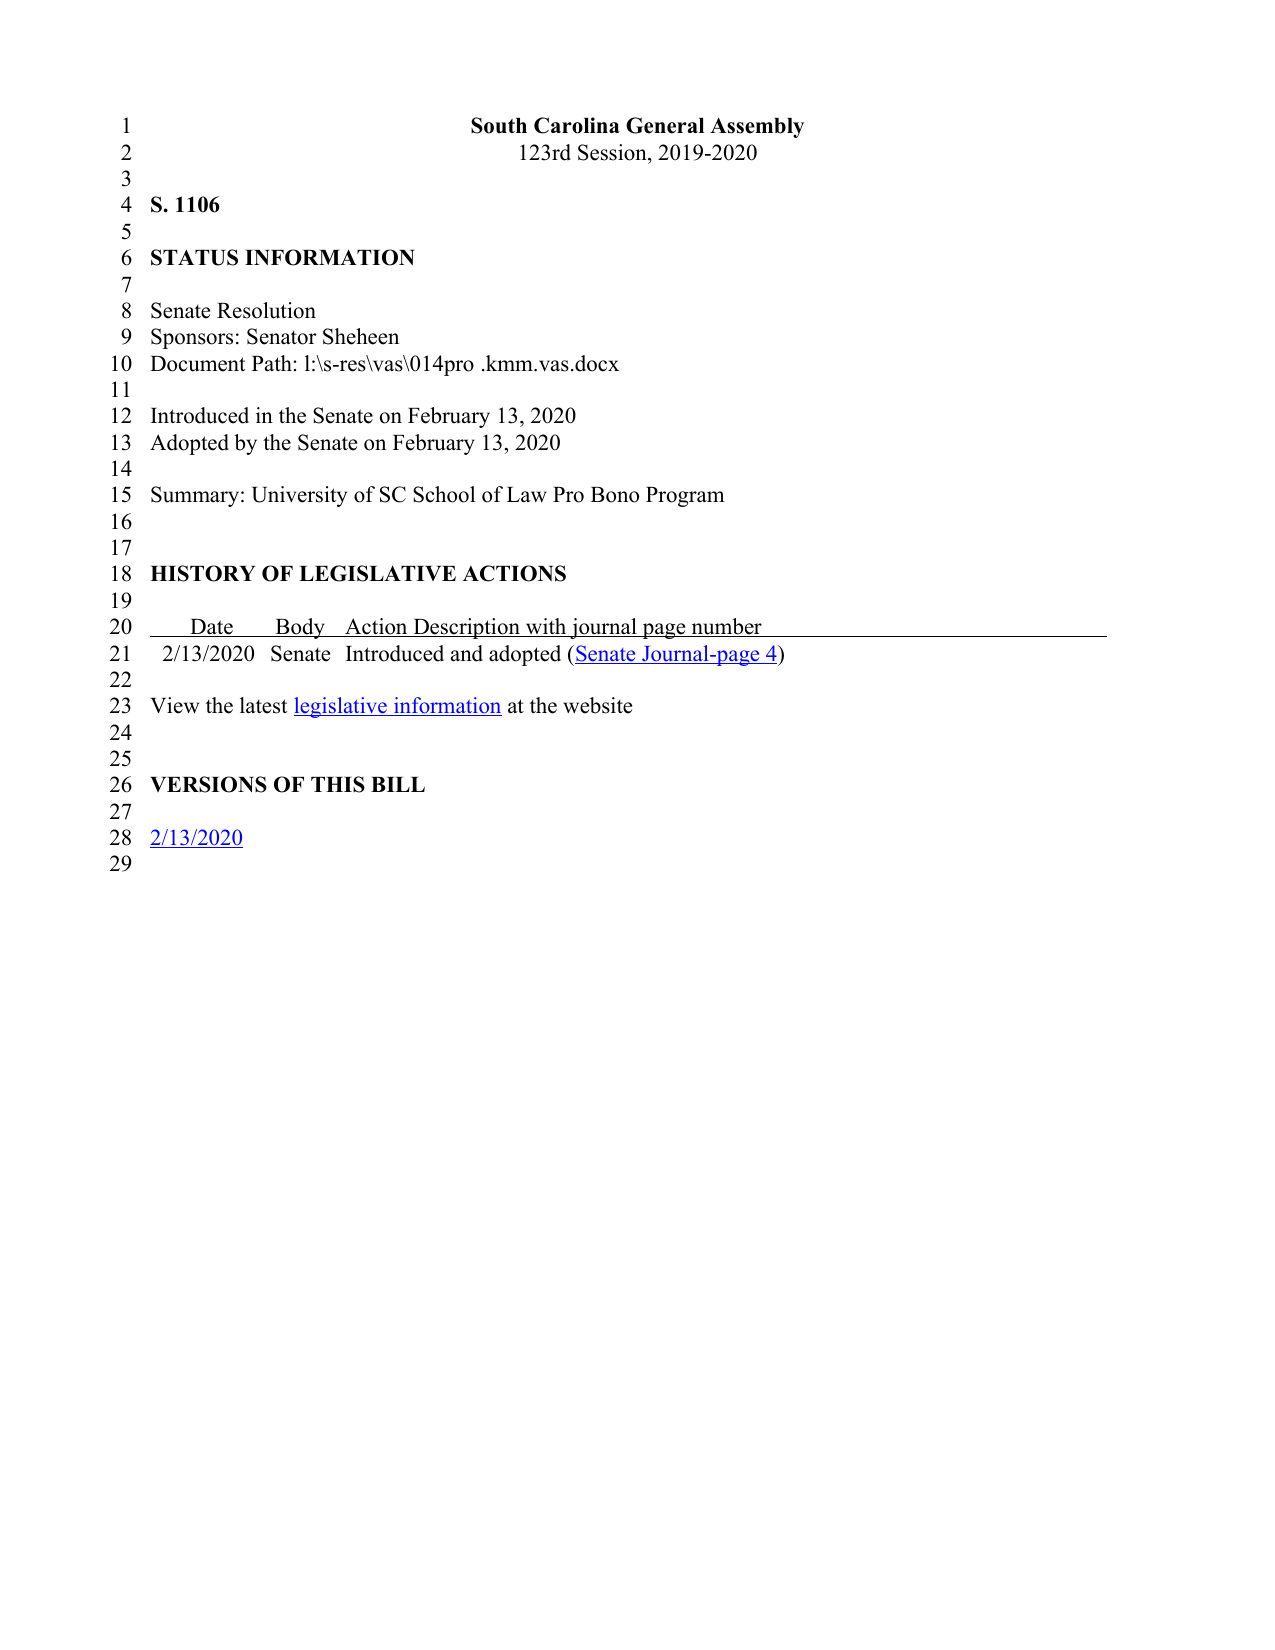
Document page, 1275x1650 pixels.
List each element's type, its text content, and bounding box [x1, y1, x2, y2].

text Adopted by the Senate on February 13, 2020 [150, 429, 1125, 455]
text View the latest legislative information at the website [150, 692, 1125, 719]
text Sponsors: Senator Sheheen [150, 323, 1125, 350]
text HISTORY OF LEGISLATIVE ACTIONS [150, 561, 1125, 587]
text 2/13/2020 [150, 824, 1125, 850]
text Introduced in the Senate on February 13, 2020 [150, 402, 1125, 429]
text Document Path: l:\s-res\vas\014pro .kmm.vas.docx [150, 350, 1125, 376]
text Summary: University of SC School of Law Pro Bono Program [150, 481, 1125, 508]
text 123rd Session, 2019-2020 [150, 139, 1125, 165]
text VERSIONS OF THIS BILL [150, 771, 1125, 798]
text Senate Resolution [150, 297, 1125, 323]
text S. 1106 [150, 192, 1125, 218]
text 2/13/2020 Senate Introduced and adopted (Senate Journal-page 4) [150, 639, 1125, 666]
text STATUS INFORMATION [150, 244, 1125, 271]
text South Carolina General Assembly [150, 112, 1125, 139]
text Date Body Action Description with journal page number [150, 613, 1125, 639]
